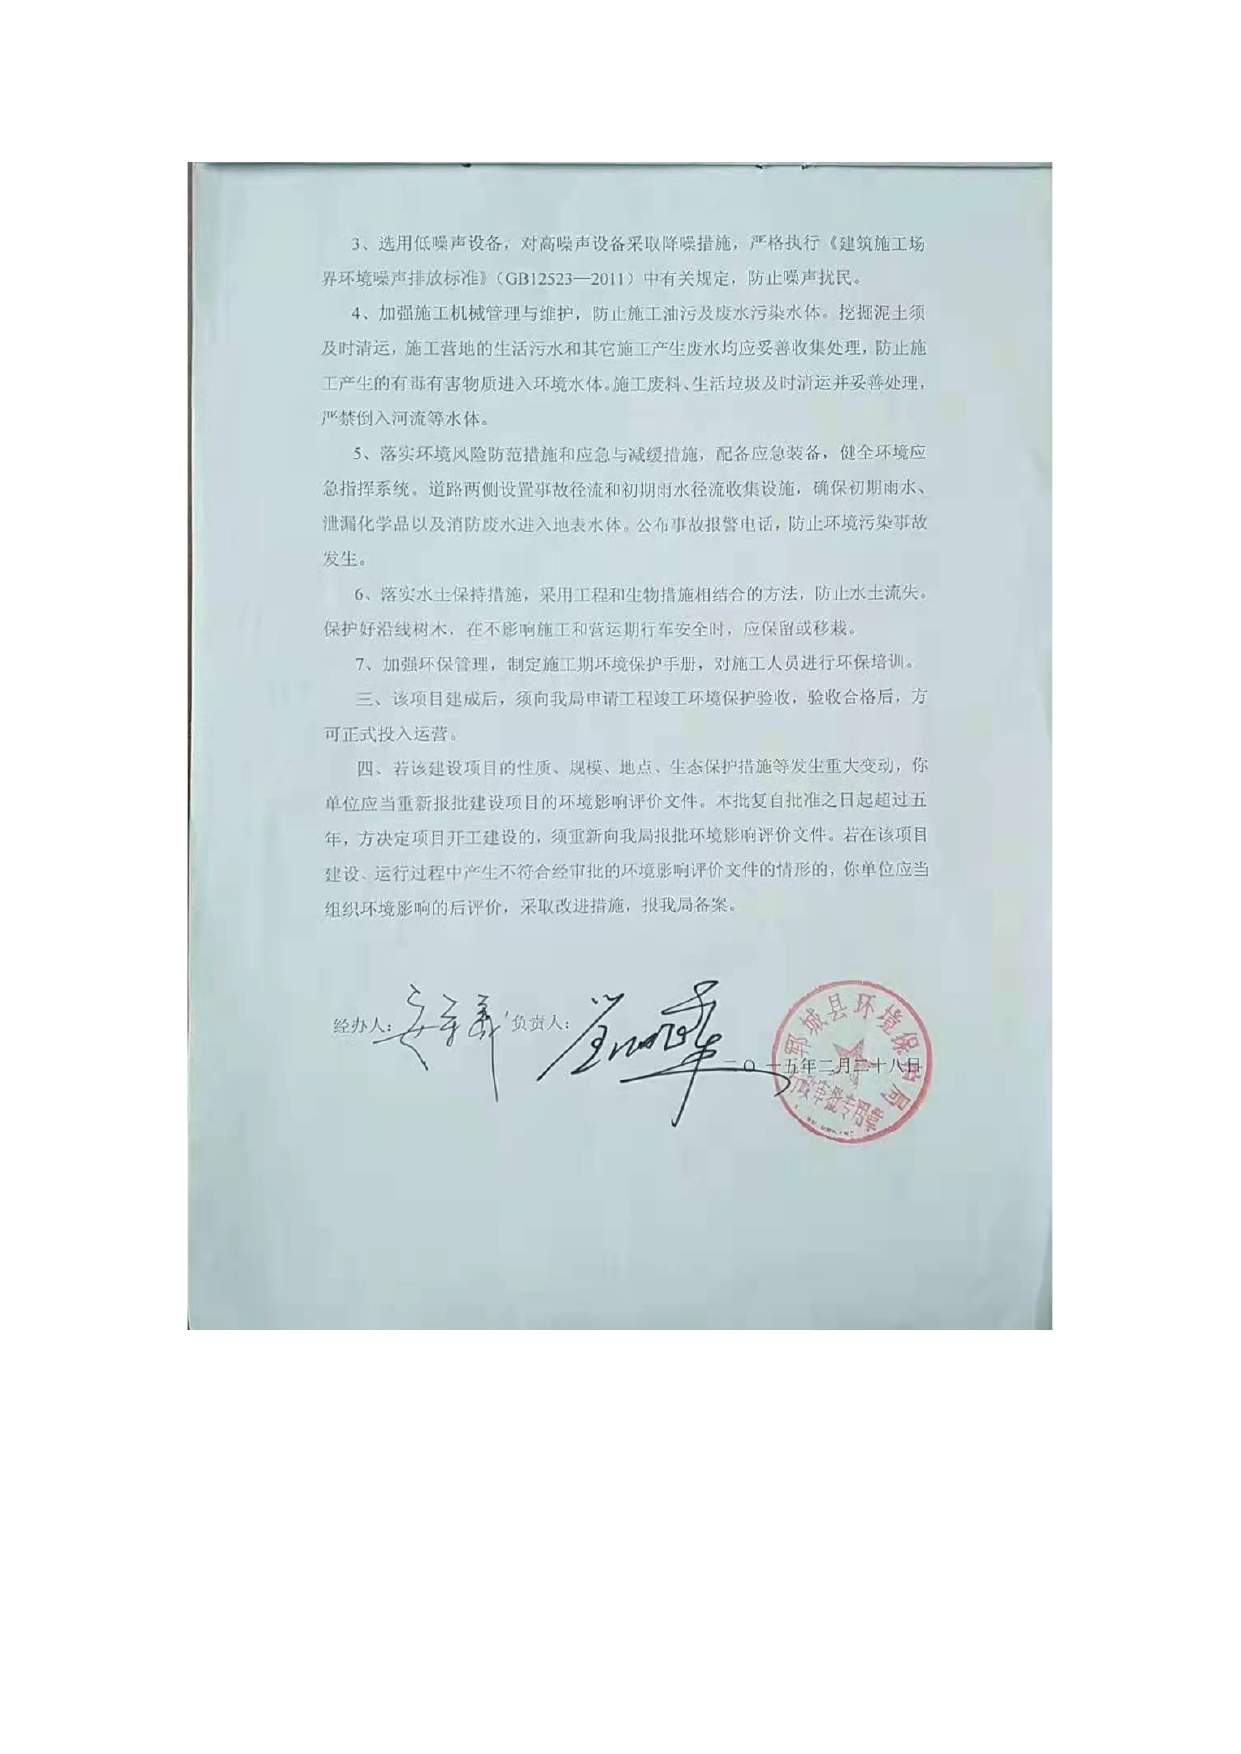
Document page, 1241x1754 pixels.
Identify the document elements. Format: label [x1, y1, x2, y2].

picture [187, 162, 1053, 1330]
